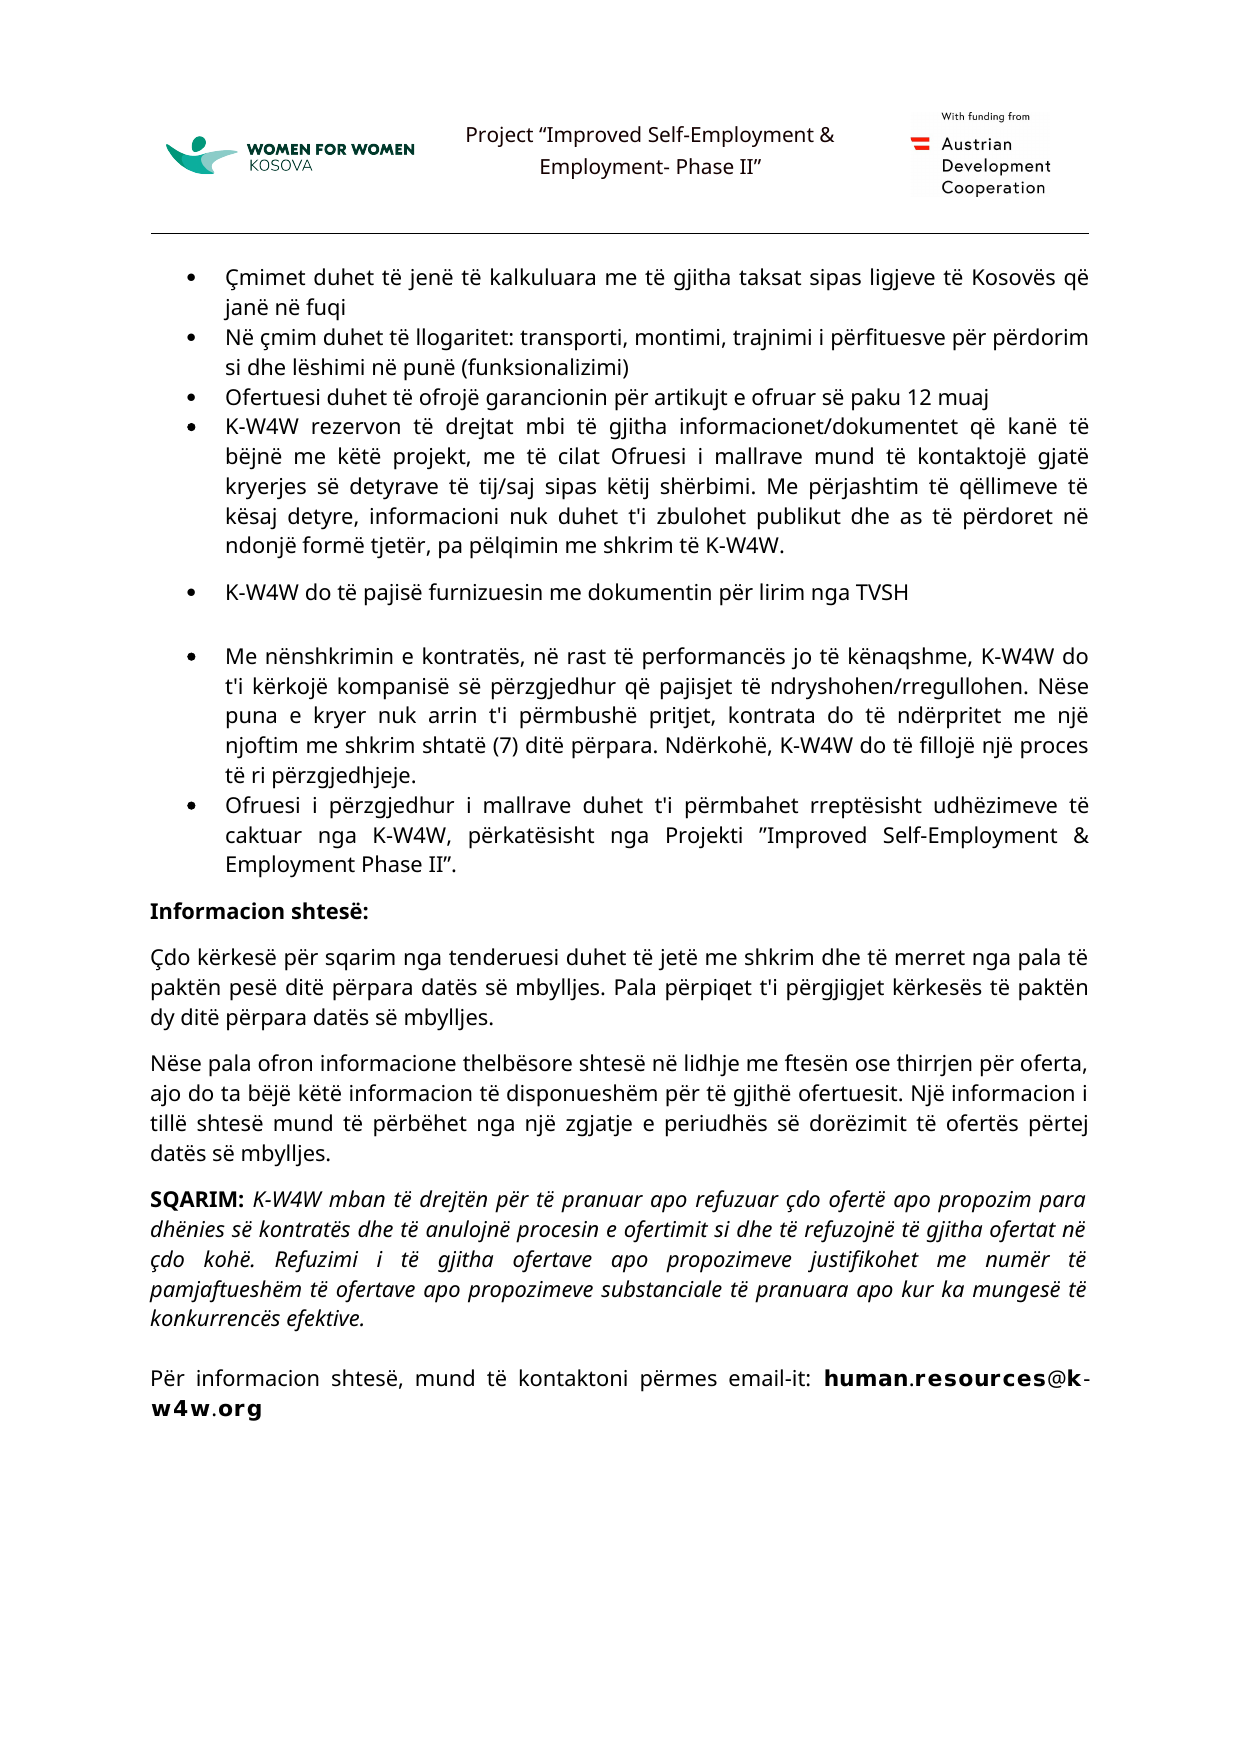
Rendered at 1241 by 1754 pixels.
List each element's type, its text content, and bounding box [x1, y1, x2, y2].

list Ofruesi i përzgjedhur i mallrave duhet t'i përmbahet rreptësisht udhëzimeve të caktuar nga K-W4W, përkatësisht nga Projekti ”Improved Self-Employment & Employment Phase II”. [187, 790, 1090, 879]
picture [162, 134, 418, 176]
list K-W4W do të pajisë furnizuesin me dokumentin për lirim nga TVSH [187, 577, 1090, 607]
text Informacion shtesë: [150, 896, 1090, 926]
text Për informacion shtesë, mund të kontaktoni përmes email-it: 𝗵𝘂𝗺𝗮𝗻.𝗿𝗲𝘀𝗼𝘂𝗿𝗰𝗲𝘀@𝗸-𝘄𝟰𝘄.𝗼𝗿𝗴 [150, 1363, 1090, 1423]
picture [910, 112, 1051, 197]
list K-W4W rezervon të drejtat mbi të gjitha informacionet/dokumentet që kanë të bëjnë me këtë projekt, me të cilat Ofruesi i mallrave mund të kontaktojë gjatë kryerjes së detyrave të tij/saj sipas këtij shërbimi. Me përjashtim të qëllimeve të kësaj detyre, informacioni nuk duhet t'i zbulohet publikut dhe as të përdoret në ndonjë formë tjetër, pa pëlqimin me shkrim të K-W4W. [187, 411, 1090, 560]
text Çdo kërkesë për sqarim nga tenderuesi duhet të jetë me shkrim dhe të merret nga pala të paktën pesë ditë përpara datës së mbylljes. Pala përpiqet t'i përgjigjet kërkesës të paktën dy ditë përpara datës së mbylljes. [150, 942, 1090, 1032]
list Në çmim duhet të llogaritet: transporti, montimi, trajnimi i përfituesve për përdorim si dhe lëshimi në punë (funksionalizimi) [187, 322, 1090, 382]
list Me nënshkrimin e kontratës, në rast të performancës jo të kënaqshme, K-W4W do t'i kërkojë kompanisë së përzgjedhur që pajisjet të ndryshohen/rregullohen. Nëse puna e kryer nuk arrin t'i përmbushë pritjet, kontrata do të ndërpritet me një njoftim me shkrim shtatë (7) ditë përpara. Ndërkohë, K-W4W do të fillojë një proces të ri përzgjedhjeje. [187, 641, 1090, 790]
list Çmimet duhet të jenë të kalkuluara me të gjitha taksat sipas ligjeve të Kosovës që janë në fuqi [187, 262, 1090, 322]
text SQARIM: K-W4W mban të drejtën për të pranuar apo refuzuar çdo ofertë apo propozim para dhënies së kontratës dhe të anulojnë procesin e ofertimit si dhe të refuzojnë të gjitha ofertat në çdo kohë. Refuzimi i të gjitha ofertave apo propozimeve justifikohet me numër të pamjaftueshëm të ofertave apo propozimeve substanciale të pranuara apo kur ka mungesë të konkurrencës efektive. [150, 1184, 1090, 1333]
list Ofertuesi duhet të ofrojë garancionin për artikujt e ofruar së paku 12 muaj [187, 382, 1090, 411]
text Nëse pala ofron informacione thelbësore shtesë në lidhje me ftesën ose thirrjen për oferta, ajo do ta bëjë këtë informacion të disponueshëm për të gjithë ofertuesit. Një informacion i tillë shtesë mund të përbëhet nga një zgjatje e periudhës së dorëzimit të ofertës përtej datës së mbylljes. [150, 1048, 1090, 1168]
